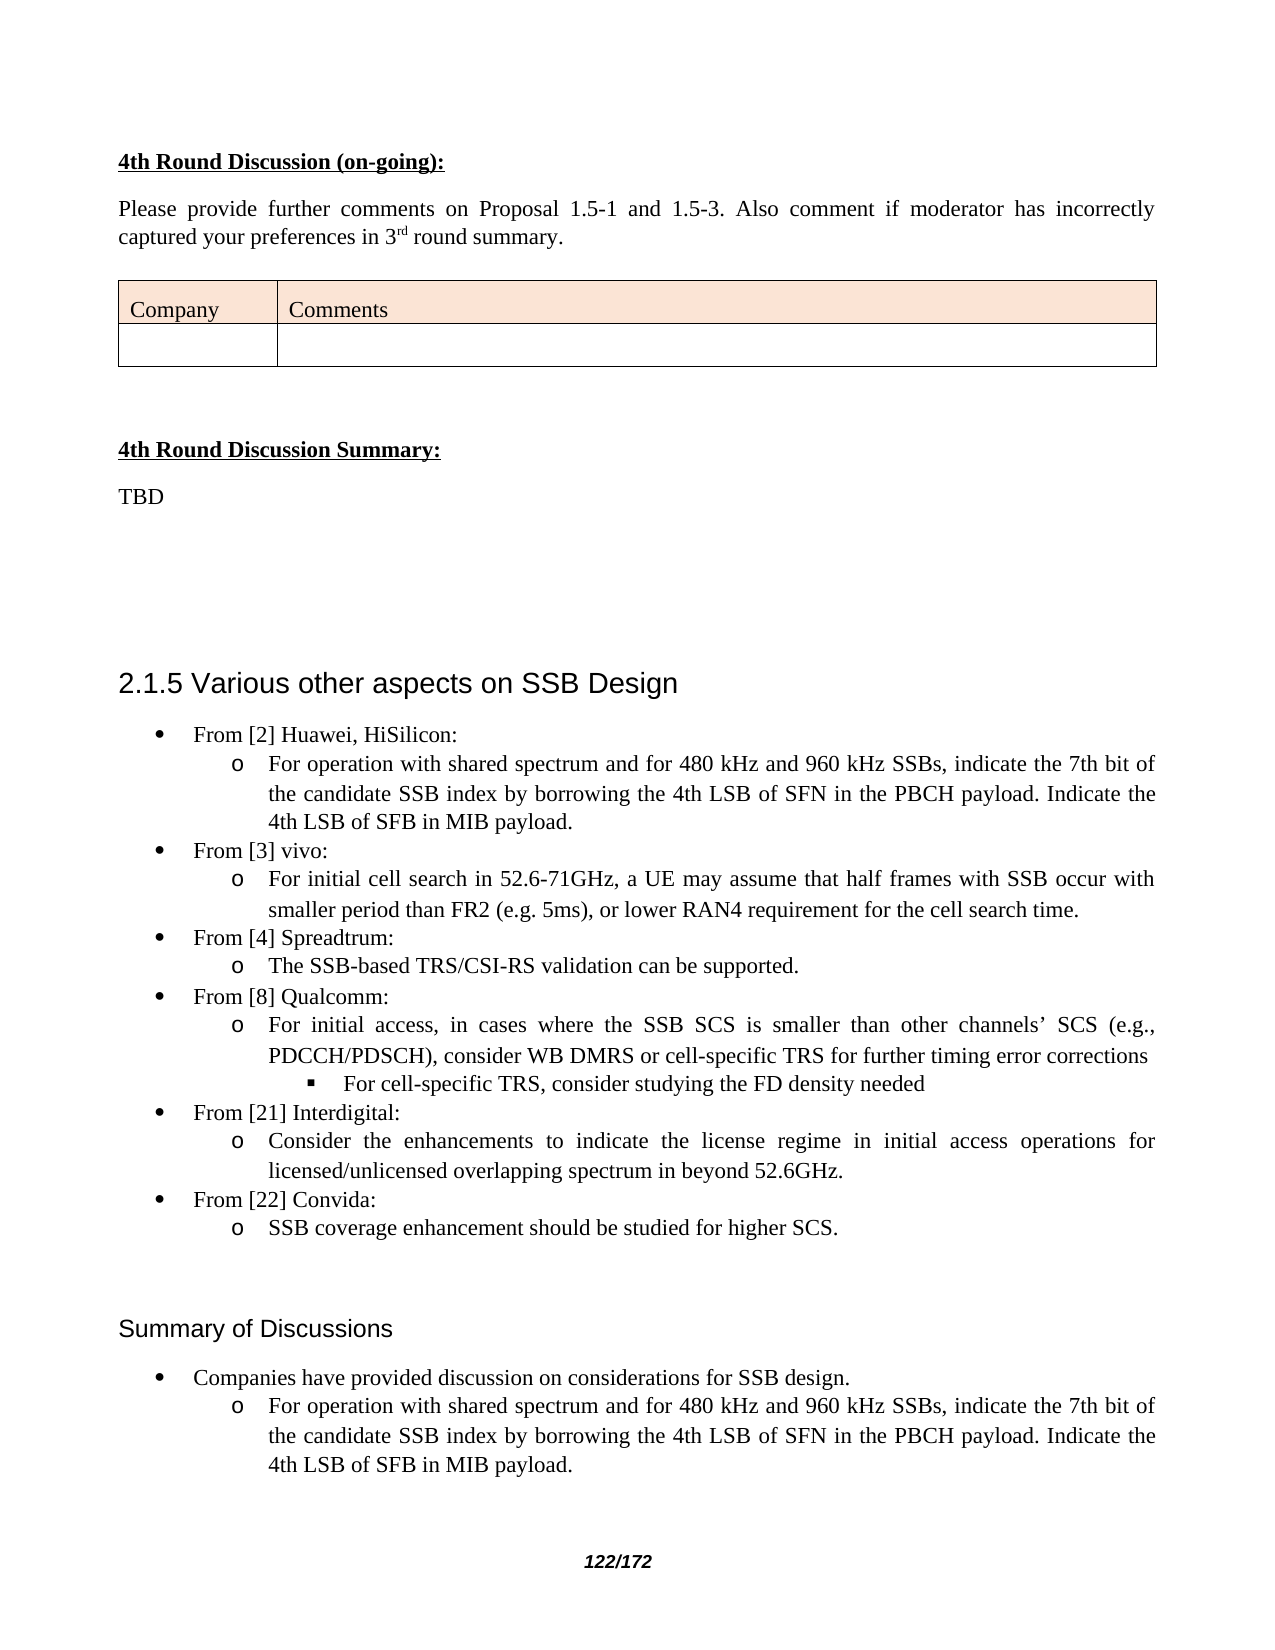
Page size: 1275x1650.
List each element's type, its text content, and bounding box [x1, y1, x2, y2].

list For initial access, in cases where the SSB SCS is smaller than other channels’ SCS (e.g., PDCCH/PDSCH), consider WB DMRS or cell-specific TRS for further timing error corrections [231, 1011, 1157, 1068]
list From [3] vivo: [156, 837, 1157, 863]
text TBD [118, 483, 1157, 509]
subtitle Summary of Discussions [118, 1314, 1157, 1343]
list For operation with shared spectrum and for 480 kHz and 960 kHz SSBs, indicate the 7th bit of the candidate SSB index by borrowing the 4th LSB of SFN in the PBCH payload. Indicate the 4th LSB of SFB in MIB payload. [231, 1392, 1157, 1477]
text Please provide further comments on Proposal 1.5-1 and 1.5-3. Also comment if moderator has incorrectly captured your preferences in 3rd round summary. [118, 195, 1157, 250]
list From [4] Spreadtrum: [156, 924, 1157, 950]
list Companies have provided discussion on considerations for SSB design. [156, 1364, 1157, 1390]
list For operation with shared spectrum and for 480 kHz and 960 kHz SSBs, indicate the 7th bit of the candidate SSB index by borrowing the 4th LSB of SFN in the PBCH payload. Indicate the 4th LSB of SFB in MIB payload. [231, 750, 1157, 835]
table_header Comments [278, 281, 1156, 323]
list For initial cell search in 52.6-71GHz, a UE may assume that half frames with SSB occur with smaller period than FR2 (e.g. 5ms), or lower RAN4 requirement for the cell search time. [231, 865, 1157, 922]
list SSB coverage enhancement should be studied for higher SCS. [231, 1214, 1157, 1242]
list The SSB-based TRS/CSI-RS validation can be supported. [231, 952, 1157, 981]
subtitle 4th Round Discussion (on-going): [118, 148, 1157, 174]
list For cell-specific TRS, consider studying the FD density needed [306, 1070, 1157, 1096]
table_cell [119, 324, 277, 366]
list Consider the enhancements to indicate the license regime in initial access operations for licensed/unlicensed overlapping spectrum in beyond 52.6GHz. [231, 1127, 1157, 1184]
list From [8] Qualcomm: [156, 983, 1157, 1009]
list From [2] Huawei, HiSilicon: [156, 721, 1157, 748]
table_cell [278, 324, 1156, 366]
table_header Company [119, 281, 277, 323]
subtitle 4th Round Discussion Summary: [118, 436, 1157, 462]
subtitle 2.1.5 Various other aspects on SSB Design [118, 666, 1157, 700]
list From [22] Convida: [156, 1186, 1157, 1212]
list From [21] Interdigital: [156, 1098, 1157, 1125]
